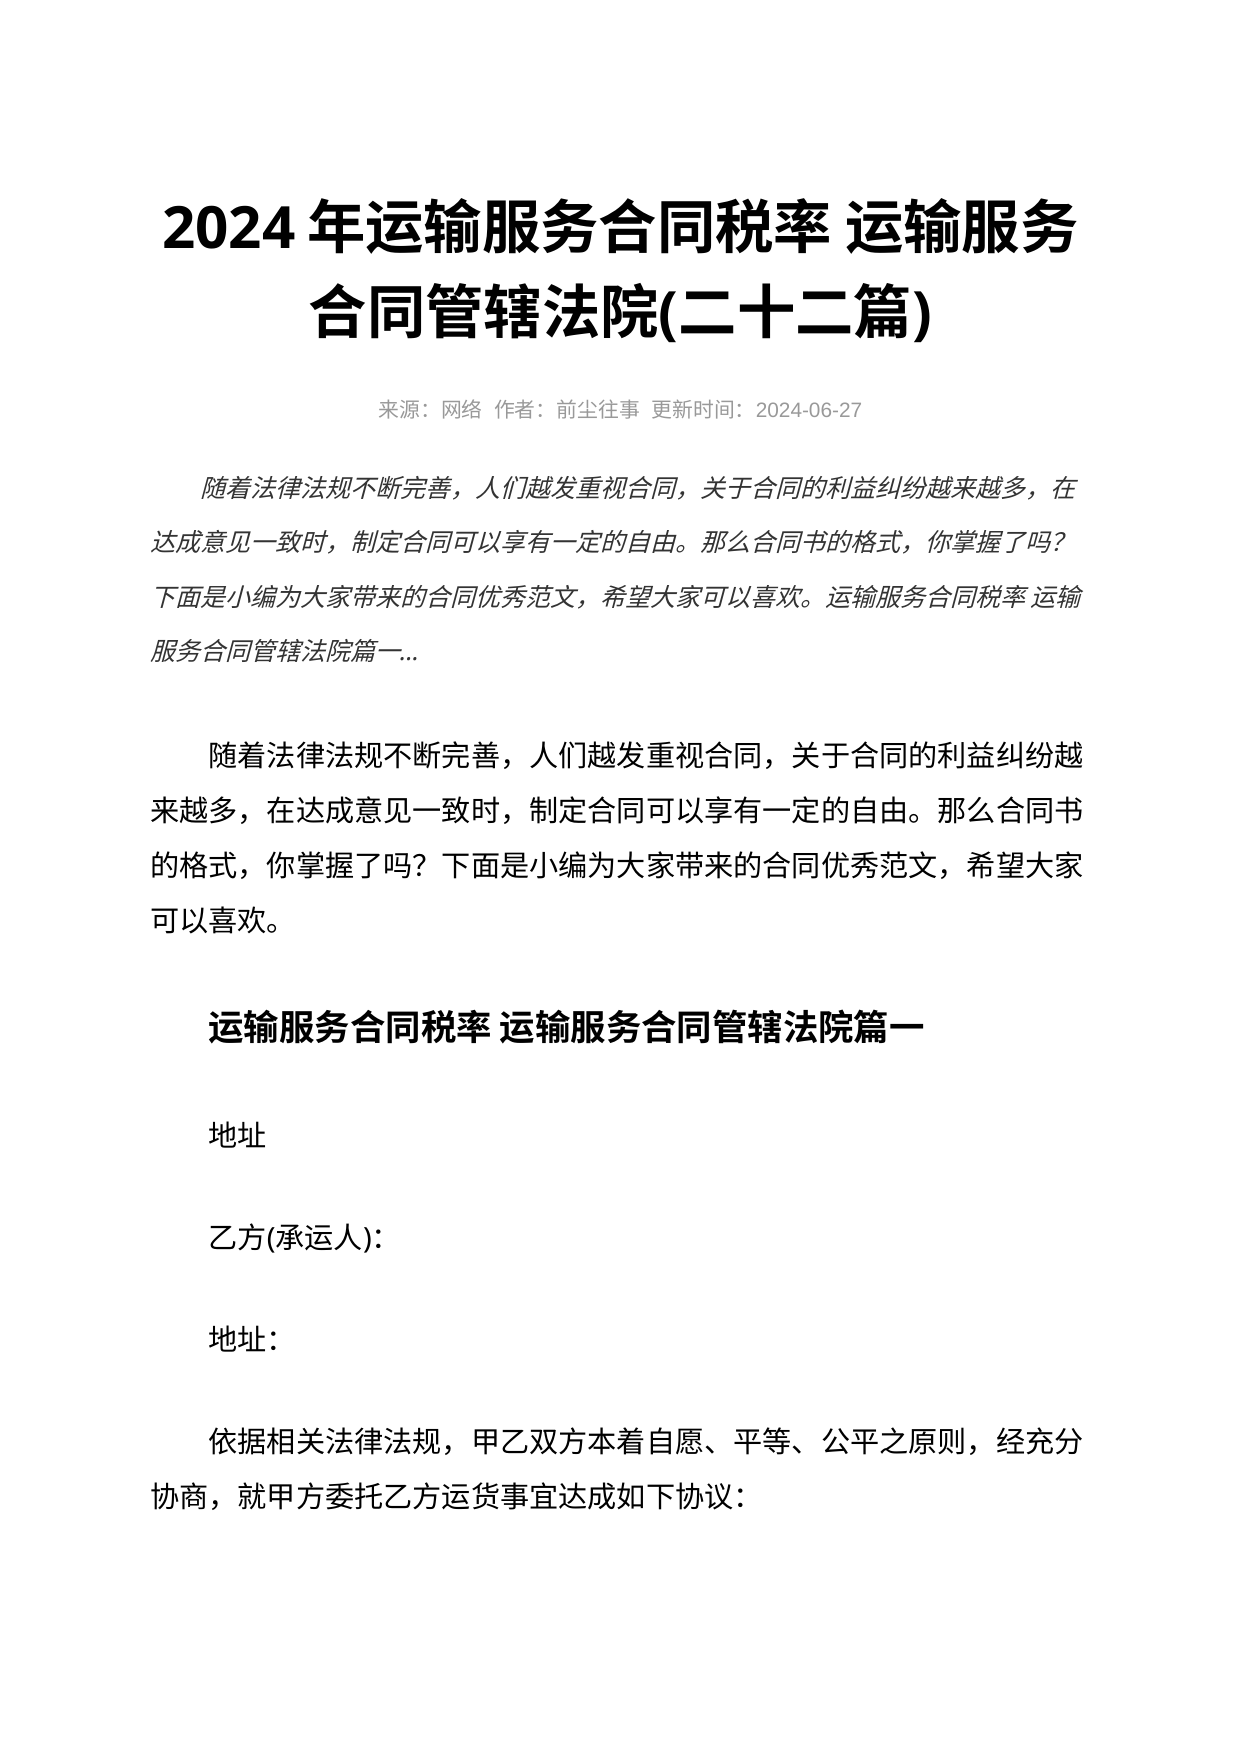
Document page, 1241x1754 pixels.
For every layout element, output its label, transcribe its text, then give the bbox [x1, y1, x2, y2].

text 随着法律法规不断完善，人们越发重视合同，关于合同的利益纠纷越来越多，在达成意见一致时，制定合同可以享有一定的自由。那么合同书的格式，你掌握了吗？下面是小编为大家带来的合同优秀范文，希望大家可以喜欢。运输服务合同税率 运输服务合同管辖法院篇一... [150, 468, 1090, 668]
text 地址： [150, 1317, 1090, 1359]
text 随着法律法规不断完善，人们越发重视合同，关于合同的利益纠纷越来越多，在达成意见一致时，制定合同可以享有一定的自由。那么合同书的格式，你掌握了吗？下面是小编为大家带来的合同优秀范文，希望大家可以喜欢。 [150, 733, 1090, 940]
text 依据相关法律法规，甲乙双方本着自愿、平等、公平之原则，经充分协商，就甲方委托乙方运货事宜达成如下协议： [150, 1418, 1090, 1516]
text 运输服务合同税率 运输服务合同管辖法院篇一 [150, 999, 1090, 1051]
subtitle 2024年运输服务合同税率 运输服务合同管辖法院(二十二篇) [150, 181, 1090, 351]
text 地址 [150, 1113, 1090, 1155]
text 乙方(承运人)： [150, 1214, 1090, 1257]
text 来源：网络 作者：前尘往事 更新时间：2024-06-27 [150, 398, 1090, 422]
